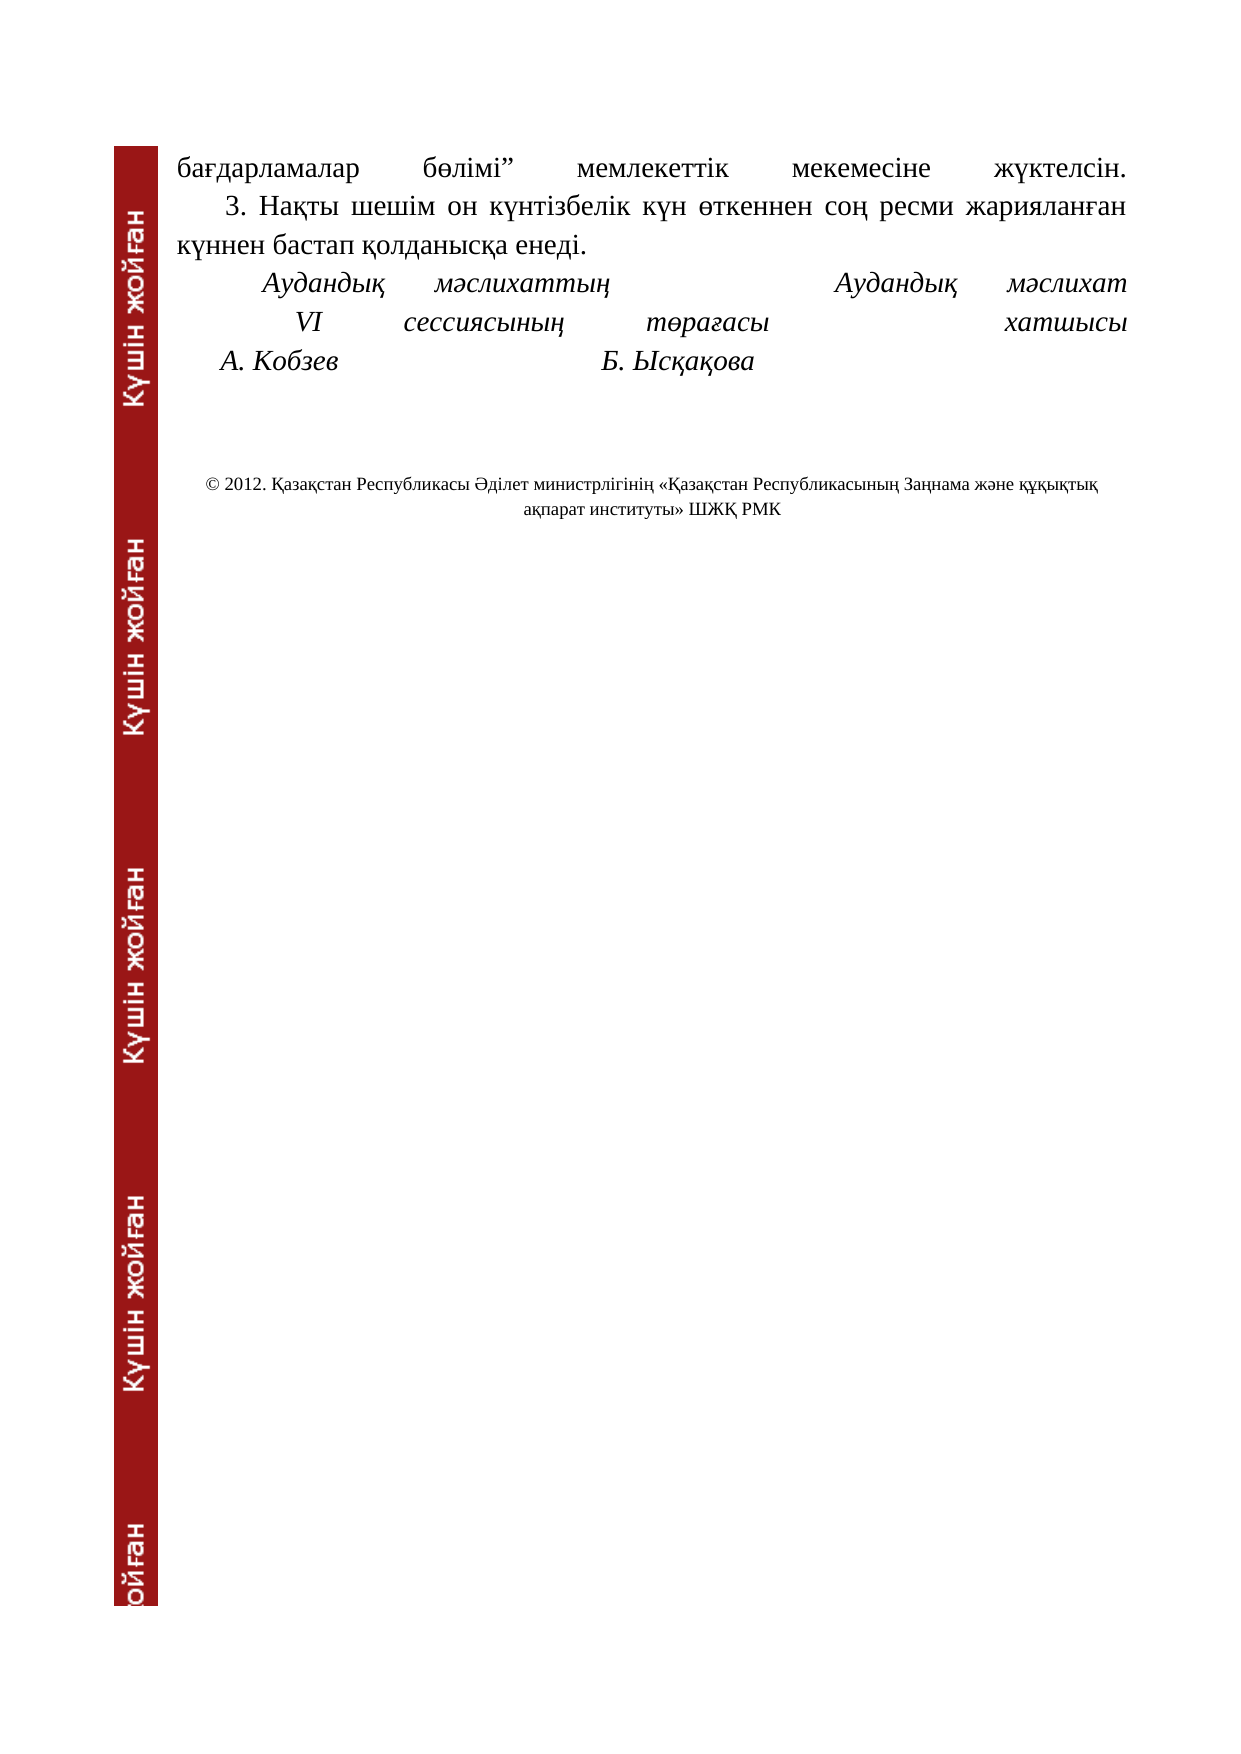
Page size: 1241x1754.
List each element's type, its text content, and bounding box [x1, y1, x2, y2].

picture [114, 519, 158, 1606]
picture [114, 376, 158, 473]
text Аудандық мәслихаттың Аудандық мәслихат VІ сессиясының төрағасы хатшысы А. Кобзев Б. Ысқақова [112, 266, 1128, 376]
picture [114, 261, 158, 266]
picture [114, 146, 158, 150]
text © 2012. Қазақстан Республикасы Әділет министрлігінің «Қазақстан Республикасының Заңнама және құқықтық ақпарат институты» ШЖҚ РМК [112, 473, 1128, 519]
